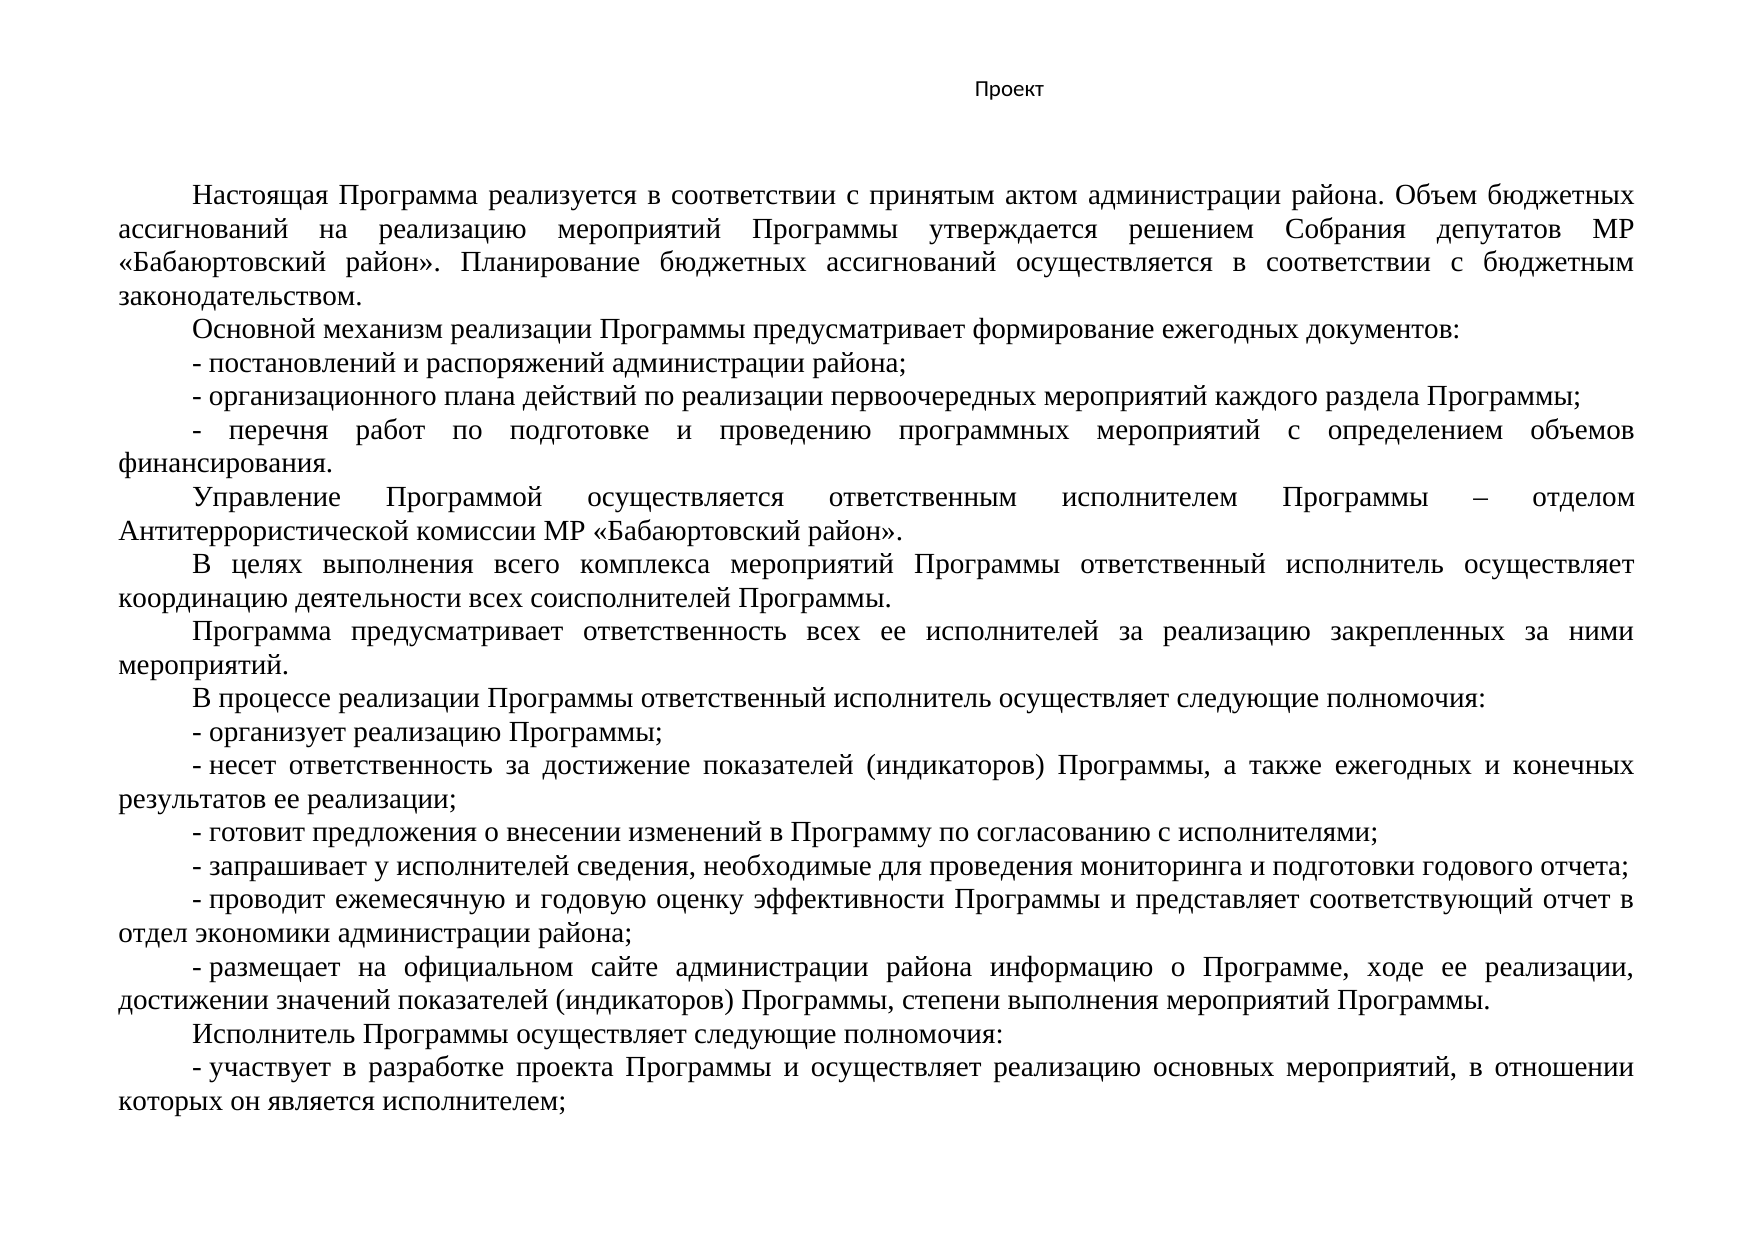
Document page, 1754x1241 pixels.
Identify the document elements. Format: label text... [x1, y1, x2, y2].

text - запрашивает у исполнителей сведения, необходимые для проведения мониторинга и подготовки годового отчета; [118, 848, 1636, 882]
text В целях выполнения всего комплекса мероприятий Программы ответственный исполнитель осуществляет координацию деятельности всех соисполнителей Программы. [118, 546, 1636, 613]
text - постановлений и распоряжений администрации района; [118, 345, 1636, 378]
text - участвует в разработке проекта Программы и осуществляет реализацию основных мероприятий, в отношении которых он является исполнителем; [118, 1049, 1636, 1116]
text Основной механизм реализации Программы предусматривает формирование ежегодных документов: [118, 311, 1636, 345]
text Программа предусматривает ответственность всех ее исполнителей за реализацию закрепленных за ними мероприятий. [118, 613, 1636, 680]
text - размещает на официальном сайте администрации района информацию о Программе, ходе ее реализации, достижении значений показателей (индикаторов) Программы, степени выполнения мероприятий Программы. [118, 949, 1636, 1016]
text - несет ответственность за достижение показателей (индикаторов) Программы, а также ежегодных и конечных результатов ее реализации; [118, 747, 1636, 814]
text В процессе реализации Программы ответственный исполнитель осуществляет следующие полномочия: [118, 680, 1636, 714]
text Исполнитель Программы осуществляет следующие полномочия: [118, 1016, 1636, 1049]
text Настоящая Программа реализуется в соответствии с принятым актом администрации района. Объем бюджетных ассигнований на реализацию мероприятий Программы утверждается решением Собрания депутатов МР «Бабаюртовский район». Планирование бюджетных ассигнований осуществляется в соответствии с бюджетным законодательством. [118, 177, 1636, 311]
text - организационного плана действий по реализации первоочередных мероприятий каждого раздела Программы; [118, 378, 1636, 412]
text - проводит ежемесячную и годовую оценку эффективности Программы и представляет соответствующий отчет в отдел экономики администрации района; [118, 882, 1636, 949]
text - организует реализацию Программы; [118, 714, 1636, 747]
text - перечня работ по подготовке и проведению программных мероприятий с определением объемов финансирования. [118, 412, 1636, 479]
text Управление Программой осуществляется ответственным исполнителем Программы – отделом Антитеррористической комиссии МР «Бабаюртовский район». [118, 479, 1636, 546]
text - готовит предложения о внесении изменений в Программу по согласованию с исполнителями; [118, 814, 1636, 848]
